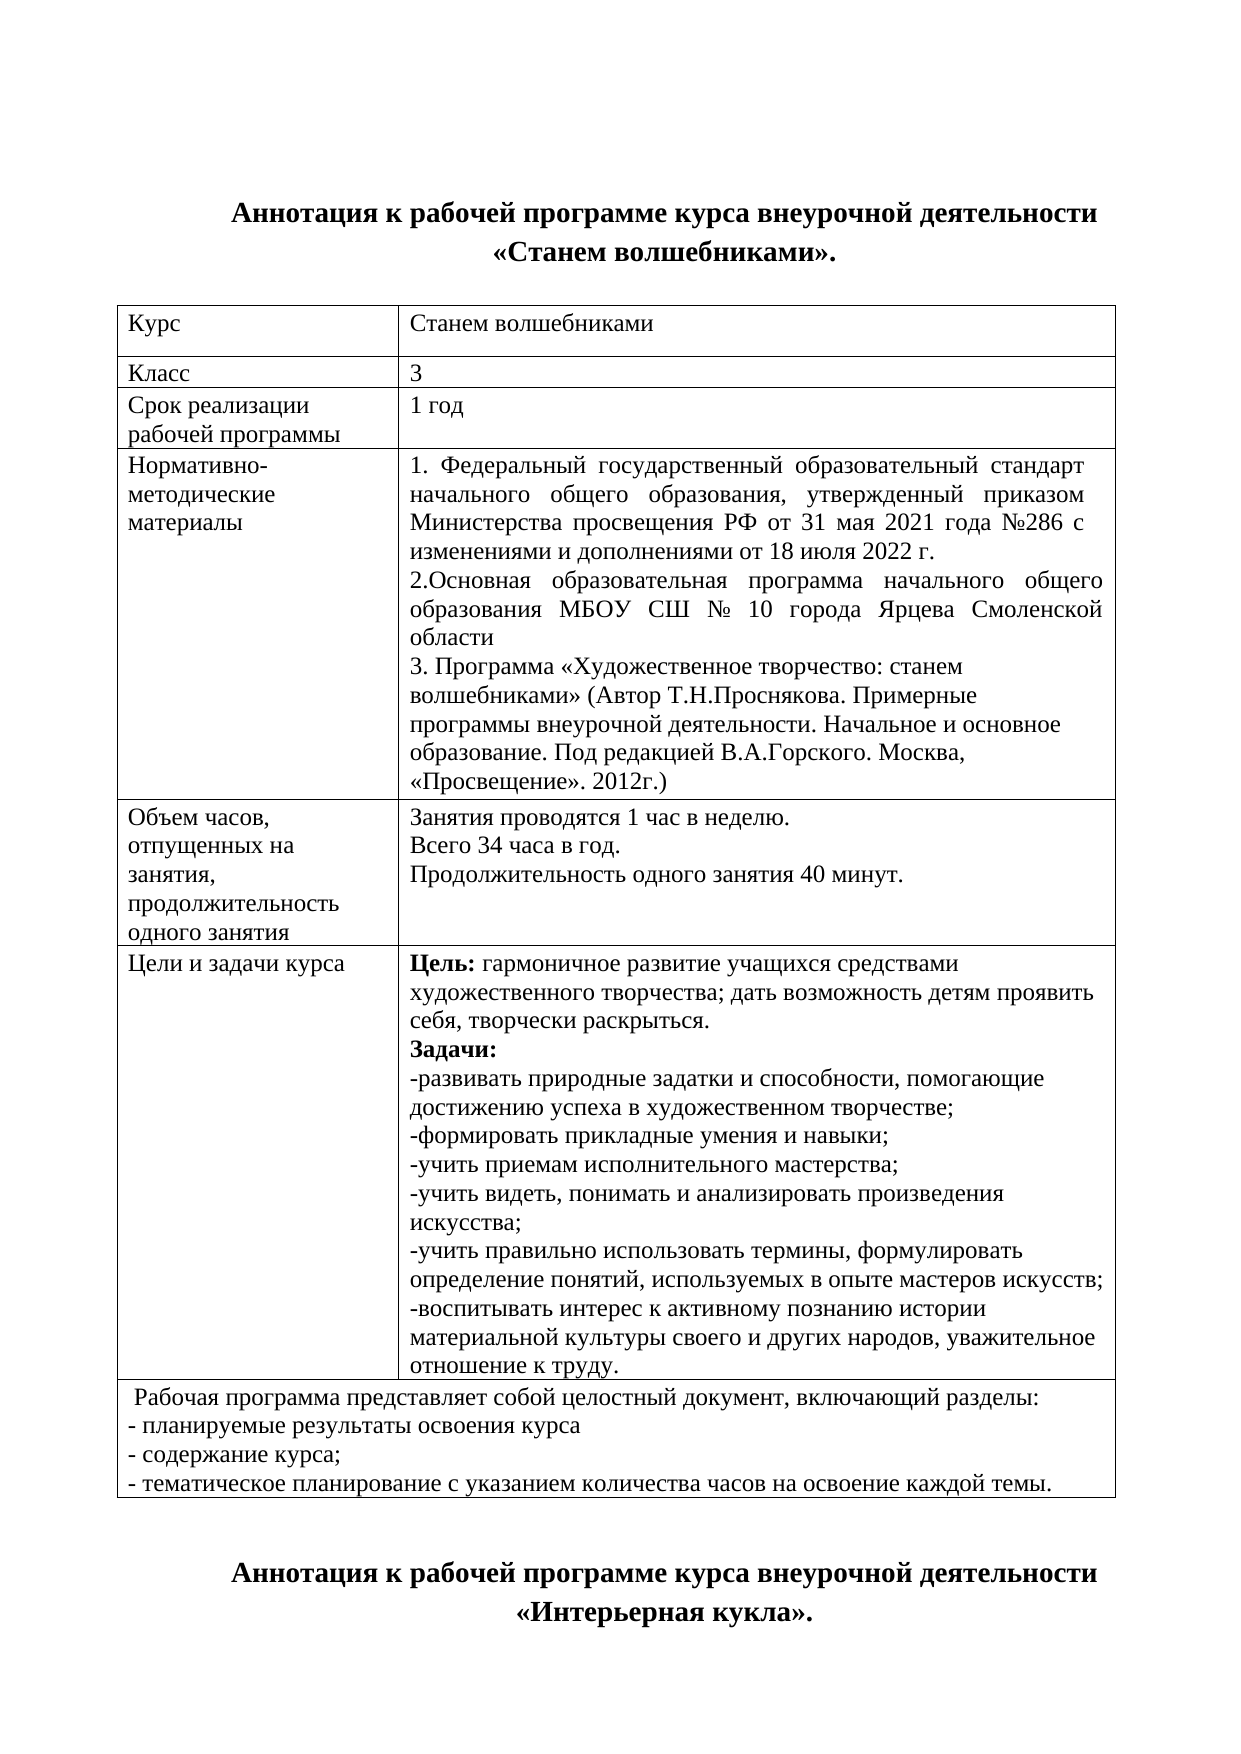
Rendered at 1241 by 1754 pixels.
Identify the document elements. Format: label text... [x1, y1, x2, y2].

table_cell Срок реализации рабочей программы [118, 388, 398, 447]
table_cell Объем часов, отпущенных на занятия, продолжительность одного занятия [118, 800, 398, 945]
table_cell Класс [118, 357, 398, 387]
text Аннотация к рабочей программе курса внеурочной деятельности «Интерьерная кукла». [177, 1555, 1152, 1627]
table_cell 3 [399, 357, 1115, 387]
table_cell Занятия проводятся 1 час в неделю. Всего 34 часа в год. Продолжительность одного занятия 40 минут. [399, 800, 1115, 945]
table_cell Цель: гармоничное развитие учащихся средствами художественного творчества; дать возможность детям проявить себя, творчески раскрыться. Задачи: -развивать природные задатки и способности, помогающие достижению успеха в художественном творчестве; -формировать прикладные умения и навыки; -учить приемам исполнительного мастерства; -учить видеть, понимать и анализировать произведения искусства; -учить правильно использовать термины, формулировать определение понятий, используемых в опыте мастеров искусств; -воспитывать интерес к активному познанию истории материальной культуры своего и других народов, уважительное отношение к труду. [399, 946, 1115, 1379]
table_cell 1 год [399, 388, 1115, 447]
table_cell Нормативно-методические материалы [118, 449, 398, 799]
table_header Курс [118, 306, 398, 356]
table_cell 1. Федеральный государственный образовательный стандарт начального общего образования, утвержденный приказом Министерства просвещения РФ от 31 мая 2021 года №286 с изменениями и дополнениями от 18 июля 2022 г. 2.Основная образовательная программа начального общего образования МБОУ СШ № 10 города Ярцева Смоленской области 3. Программа «Художественное творчество: станем волшебниками» (Автор Т.Н.Проснякова. Примерные программы внеурочной деятельности. Начальное и основное образование. Под редакцией В.А.Горского. Москва, «Просвещение». 2012г.) [399, 449, 1115, 799]
text Аннотация к рабочей программе курса внеурочной деятельности «Станем волшебниками». [177, 195, 1152, 267]
table_cell Цели и задачи курса [118, 946, 398, 1379]
table_header Станем волшебниками [399, 306, 1115, 356]
table_cell Рабочая программа представляет собой целостный документ, включающий разделы: - планируемые результаты освоения курса - содержание курса; - тематическое планирование с указанием количества часов на освоение каждой темы. [118, 1380, 1115, 1497]
